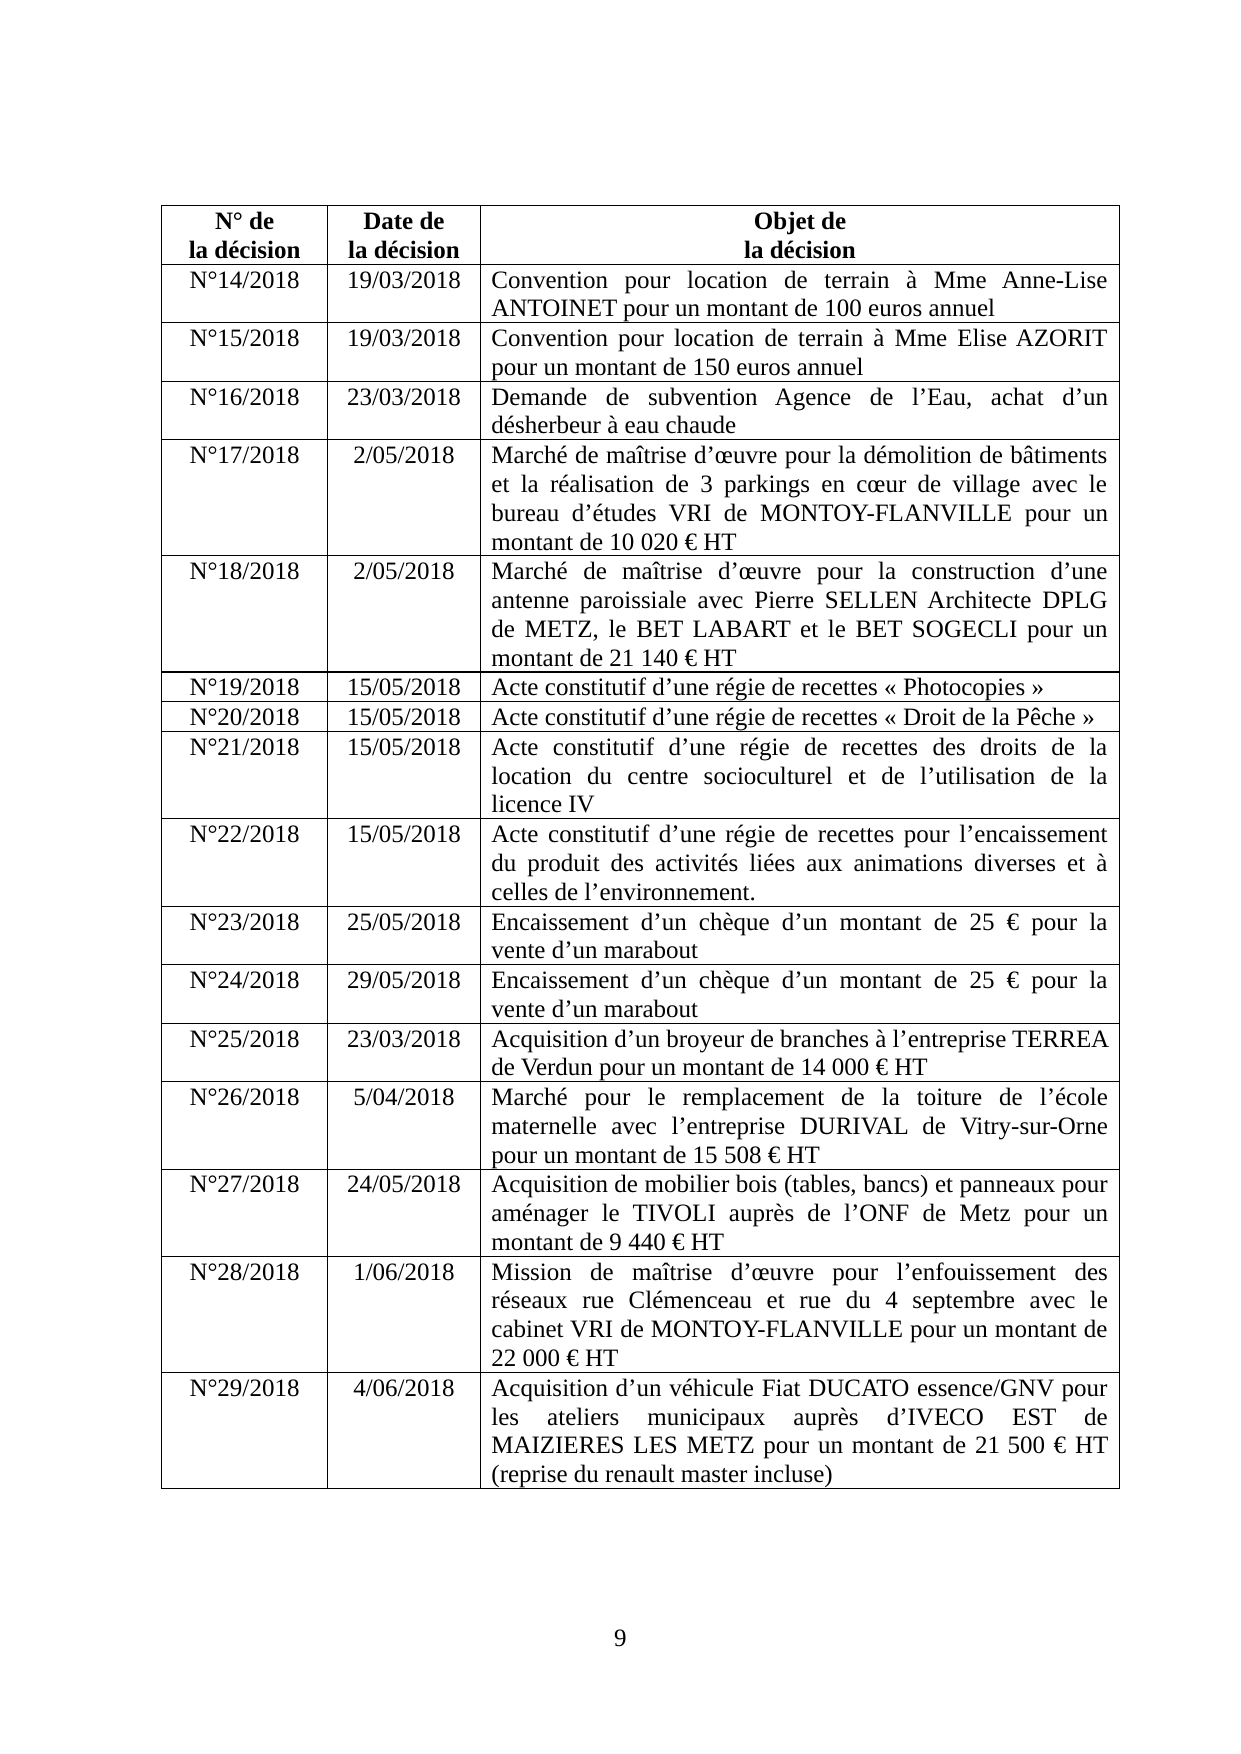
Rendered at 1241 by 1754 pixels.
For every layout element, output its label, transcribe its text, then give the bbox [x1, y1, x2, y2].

table_cell Encaissement d’un chèque d’un montant de 25 € pour la vente d’un marabout [481, 965, 1119, 1023]
table_cell Acquisition de mobilier bois (tables, bancs) et panneaux pour aménager le TIVOLI auprès de l’ONF de Metz pour un montant de 9 440 € HT [481, 1170, 1119, 1256]
table_cell N°25/2018 [162, 1024, 327, 1081]
table_cell N°26/2018 [162, 1082, 327, 1168]
table_cell Marché de maîtrise d’œuvre pour la démolition de bâtiments et la réalisation de 3 parkings en cœur de village avec le bureau d’études VRI de MONTOY-FLANVILLE pour un montant de 10 020 € HT [481, 440, 1119, 555]
table_cell 23/03/2018 [328, 1024, 480, 1081]
table_cell 1/06/2018 [328, 1257, 480, 1372]
table_cell N°23/2018 [162, 907, 327, 964]
table_cell Mission de maîtrise d’œuvre pour l’enfouissement des réseaux rue Clémenceau et rue du 4 septembre avec le cabinet VRI de MONTOY-FLANVILLE pour un montant de 22 000 € HT [481, 1257, 1119, 1372]
table_cell 19/03/2018 [328, 323, 480, 381]
table_header Date de la décision [328, 206, 480, 264]
table_cell Demande de subvention Agence de l’Eau, achat d’un désherbeur à eau chaude [481, 382, 1119, 439]
table_cell 15/05/2018 [328, 702, 480, 731]
table_cell Marché de maîtrise d’œuvre pour la construction d’une antenne paroissiale avec Pierre SELLEN Architecte DPLG de METZ, le BET LABART et le BET SOGECLI pour un montant de 21 140 € HT [481, 556, 1119, 671]
table_cell Acquisition d’un broyeur de branches à l’entreprise TERREA de Verdun pour un montant de 14 000 € HT [481, 1024, 1119, 1081]
table_cell N°14/2018 [162, 265, 327, 322]
table_cell N°16/2018 [162, 382, 327, 439]
table_cell N°28/2018 [162, 1257, 327, 1372]
table_cell Acte constitutif d’une régie de recettes « Droit de la Pêche » [481, 702, 1119, 731]
table_cell 25/05/2018 [328, 907, 480, 964]
table_cell 2/05/2018 [328, 556, 480, 671]
table_cell Acte constitutif d’une régie de recettes des droits de la location du centre socioculturel et de l’utilisation de la licence IV [481, 732, 1119, 818]
table_cell Acte constitutif d’une régie de recettes « Photocopies » [481, 673, 1119, 701]
table_cell N°18/2018 [162, 556, 327, 671]
table_cell Acquisition d’un véhicule Fiat DUCATO essence/GNV pour les ateliers municipaux auprès d’IVECO EST de MAIZIERES LES METZ pour un montant de 21 500 € HT (reprise du renault master incluse) [481, 1373, 1119, 1488]
table_cell N°19/2018 [162, 673, 327, 701]
table_cell Convention pour location de terrain à Mme Elise AZORIT pour un montant de 150 euros annuel [481, 323, 1119, 381]
table_cell 29/05/2018 [328, 965, 480, 1023]
table_cell N°24/2018 [162, 965, 327, 1023]
table_cell N°20/2018 [162, 702, 327, 731]
table_cell Marché pour le remplacement de la toiture de l’école maternelle avec l’entreprise DURIVAL de Vitry-sur-Orne pour un montant de 15 508 € HT [481, 1082, 1119, 1168]
table_cell N°21/2018 [162, 732, 327, 818]
table_cell 24/05/2018 [328, 1170, 480, 1256]
table_cell N°29/2018 [162, 1373, 327, 1488]
table_cell N°22/2018 [162, 819, 327, 906]
table_cell N°27/2018 [162, 1170, 327, 1256]
table_cell 15/05/2018 [328, 732, 480, 818]
table_cell 15/05/2018 [328, 673, 480, 701]
table_cell Encaissement d’un chèque d’un montant de 25 € pour la vente d’un marabout [481, 907, 1119, 964]
table_cell Convention pour location de terrain à Mme Anne-Lise ANTOINET pour un montant de 100 euros annuel [481, 265, 1119, 322]
table_cell 15/05/2018 [328, 819, 480, 906]
table_header N° de la décision [162, 206, 327, 264]
table_cell 19/03/2018 [328, 265, 480, 322]
table_cell N°15/2018 [162, 323, 327, 381]
table_header Objet de la décision [481, 206, 1119, 264]
table_cell 5/04/2018 [328, 1082, 480, 1168]
table_cell N°17/2018 [162, 440, 327, 555]
table_cell 2/05/2018 [328, 440, 480, 555]
table_cell 23/03/2018 [328, 382, 480, 439]
table_cell Acte constitutif d’une régie de recettes pour l’encaissement du produit des activités liées aux animations diverses et à celles de l’environnement. [481, 819, 1119, 906]
table_cell 4/06/2018 [328, 1373, 480, 1488]
